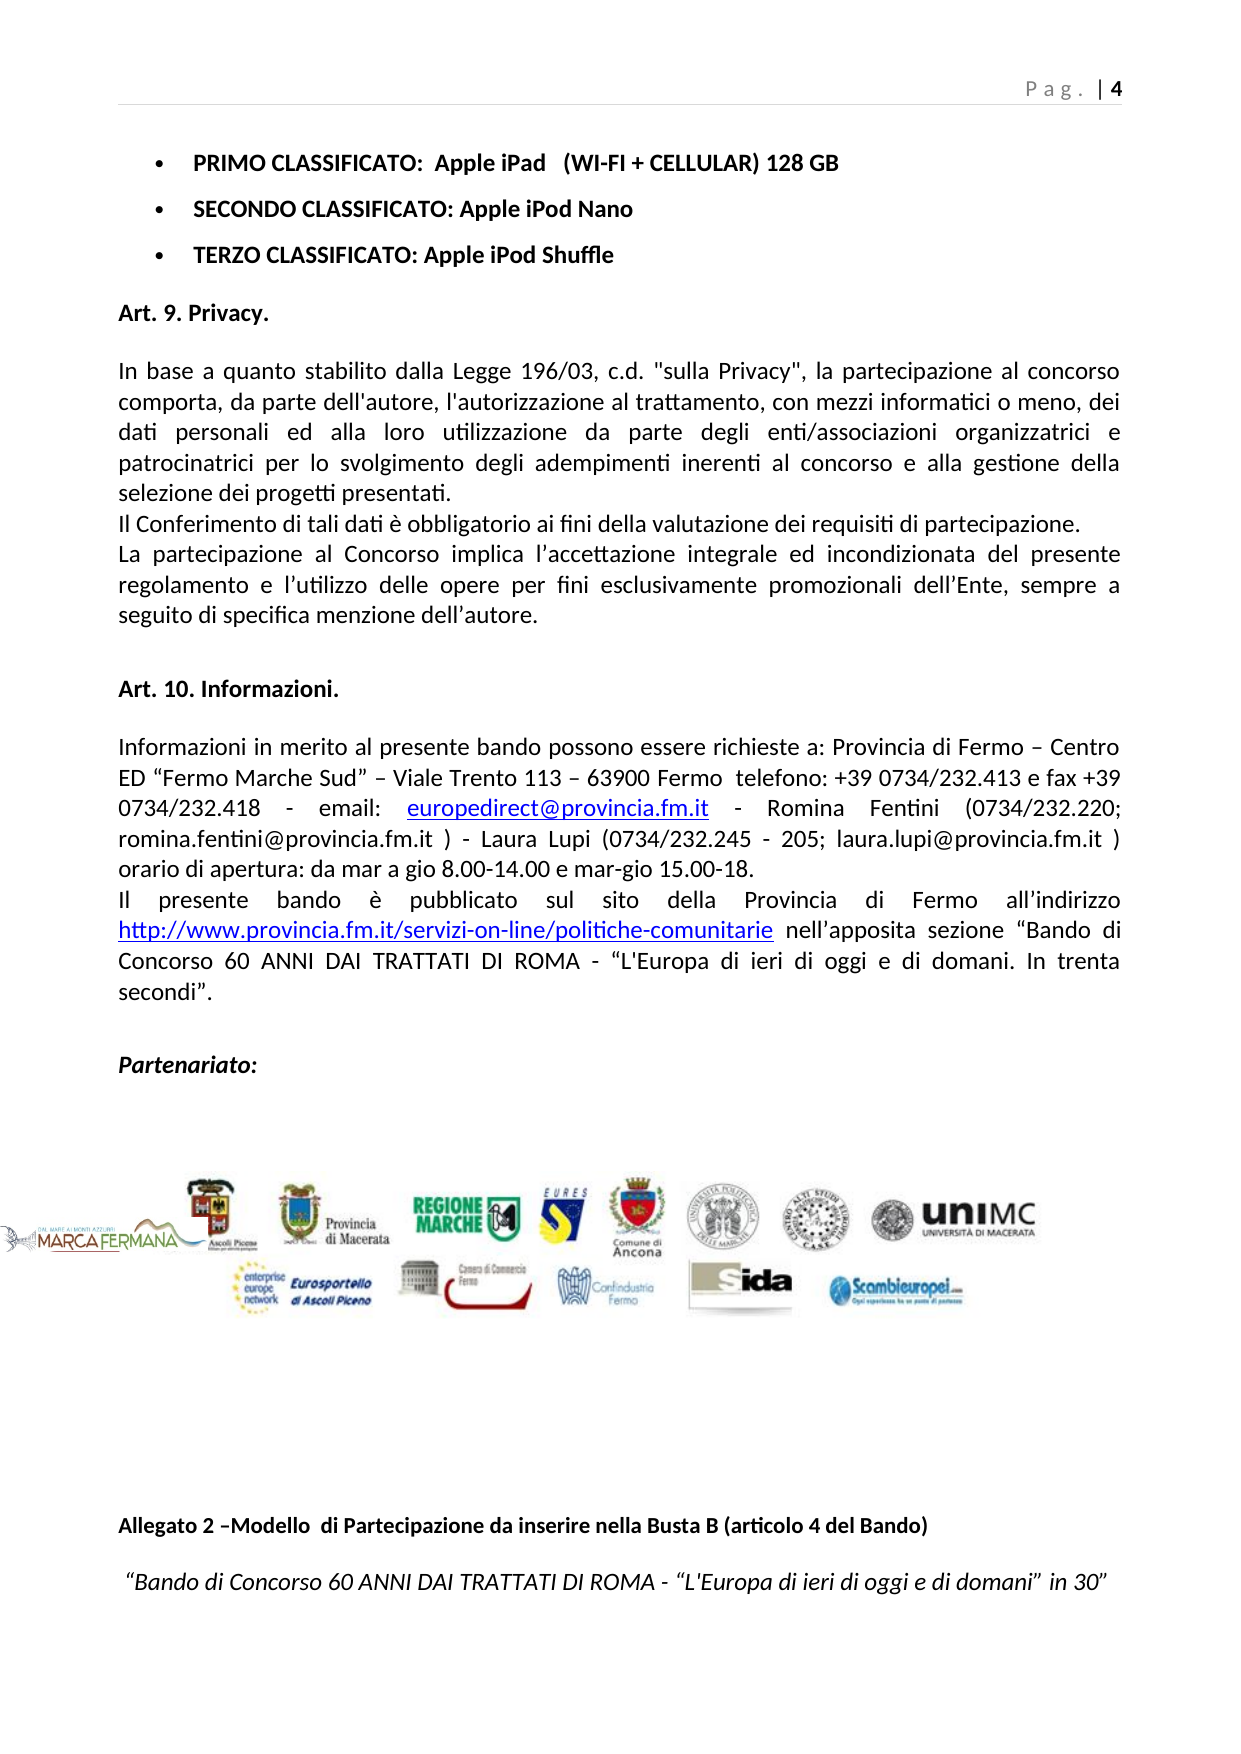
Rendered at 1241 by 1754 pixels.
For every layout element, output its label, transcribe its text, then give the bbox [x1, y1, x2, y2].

text Informazioni in merito al presente bando possono essere richieste a: Provincia di Fermo – Centro ED “Fermo Marche Sud” – Viale Trento 113 – 63900 Fermo telefono: +39 0734/232.413 e fax +39 0734/232.418 - email: europedirect@provincia.fm.it - Romina Fentini (0734/232.220; romina.fentini@provincia.fm.it ) - Laura Lupi (0734/232.245 - 205; laura.lupi@provincia.fm.it ) orario di apertura: da mar a gio 8.00-14.00 e mar-gio 15.00-18. [118, 731, 1122, 884]
list SECONDO CLASSIFICATO: Apple iPod Nano [156, 193, 1099, 224]
list PRIMO CLASSIFICATO: Apple iPad (WI-FI + CELLULAR) 128 GB [156, 148, 1099, 178]
picture [0, 1171, 1044, 1319]
text Partenariato: [118, 1049, 1122, 1080]
subtitle Art. 10. Informazioni. [118, 673, 1122, 704]
text La partecipazione al Concorso implica l’accettazione integrale ed incondizionata del presente regolamento e l’utilizzo delle opere per fini esclusivamente promozionali dell’Ente, sempre a seguito di specifica menzione dell’autore. [118, 539, 1122, 630]
text Allegato 2 –Modello di Partecipazione da inserire nella Busta B (articolo 4 del Bando) [118, 1511, 1122, 1539]
text “Bando di Concorso 60 ANNI DAI TRATTATI DI ROMA - “L'Europa di ieri di oggi e di domani” in 30” [118, 1566, 1122, 1596]
list TERZO CLASSIFICATO: Apple iPod Shuffle [156, 239, 1099, 269]
text Il presente bando è pubblicato sul sito della Provincia di Fermo all’indirizzo http://www.provincia.fm.it/servizi-on-line/politiche-comunitarie nell’apposita sezione “Bando di Concorso 60 ANNI DAI TRATTATI DI ROMA - “L'Europa di ieri di oggi e di domani. In trenta secondi”. [118, 884, 1122, 1006]
text In base a quanto stabilito dalla Legge 196/03, c.d. "sulla Privacy", la partecipazione al concorso comporta, da parte dell'autore, l'autorizzazione al trattamento, con mezzi informatici o meno, dei dati personali ed alla loro utilizzazione da parte degli enti/associazioni organizzatrici e patrocinatrici per lo svolgimento degli adempimenti inerenti al concorso e alla gestione della selezione dei progetti presentati. [118, 356, 1122, 508]
text Il Conferimento di tali dati è obbligatorio ai fini della valutazione dei requisiti di partecipazione. [118, 508, 1122, 539]
text Art. 9. Privacy. [118, 297, 1099, 328]
